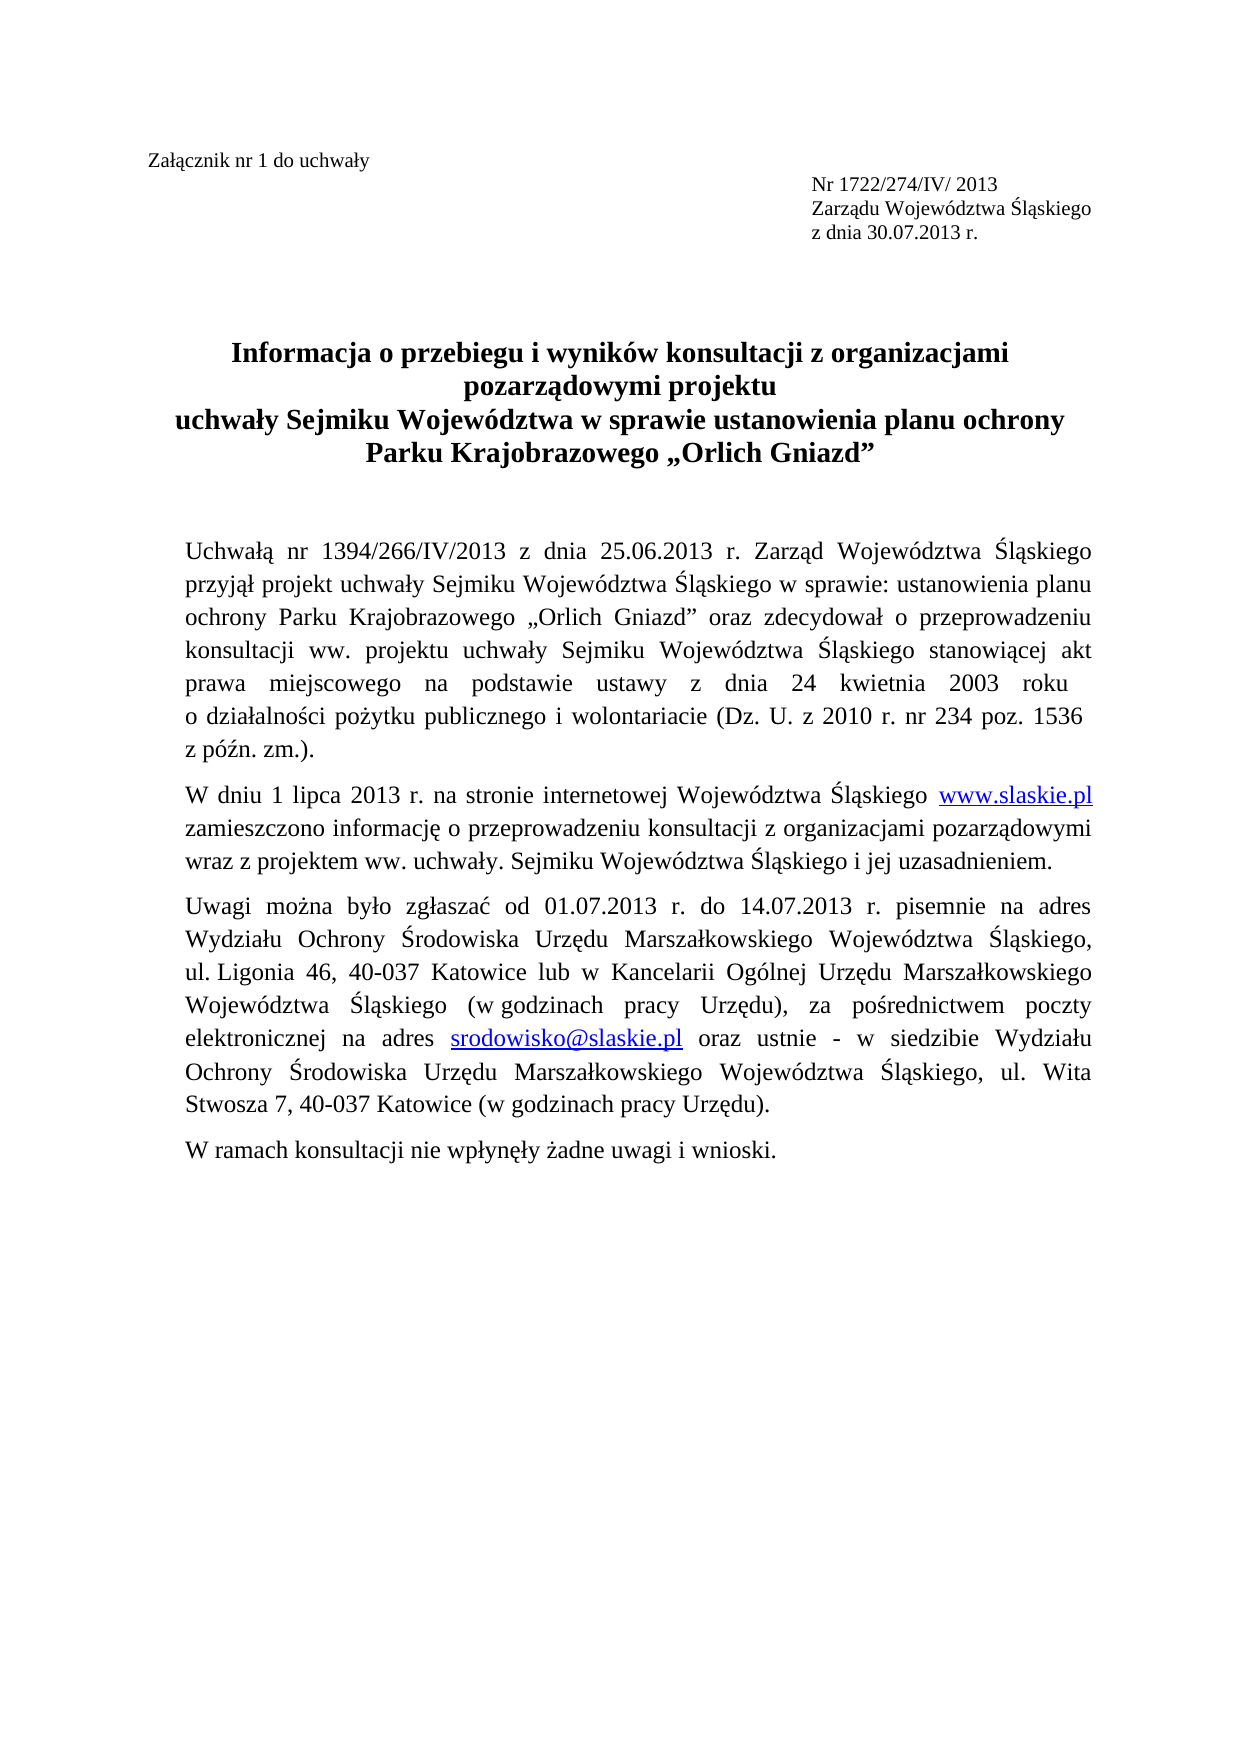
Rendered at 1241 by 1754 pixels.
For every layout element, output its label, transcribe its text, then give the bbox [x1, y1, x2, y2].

text Uchwałą nr 1394/266/IV/2013 z dnia 25.06.2013 r. Zarząd Województwa Śląskiego przyjął projekt uchwały Sejmiku Województwa Śląskiego w sprawie: ustanowienia planu ochrony Parku Krajobrazowego „Orlich Gniazd” oraz zdecydował o przeprowadzeniu konsultacji ww. projektu uchwały Sejmiku Województwa Śląskiego stanowiącej akt prawa miejscowego na podstawie ustawy z dnia 24 kwietnia 2003 roku o działalności pożytku publicznego i wolontariacie (Dz. U. z 2010 r. nr 234 poz. 1536 z późn. zm.). [185, 536, 1093, 763]
text Nr 1722/274/IV/ 2013 [738, 172, 1093, 196]
text Załącznik nr 1 do uchwały [148, 148, 1093, 172]
text W ramach konsultacji nie wpłynęły żadne uwagi i wnioski. [185, 1135, 1093, 1164]
text uchwały Sejmiku Województwa w sprawie ustanowienia planu ochrony Parku Krajobrazowego „Orlich Gniazd” [148, 402, 1093, 469]
text Informacja o przebiegu i wyników konsultacji z organizacjami pozarządowymi projektu [148, 335, 1093, 402]
text Uwagi można było zgłaszać od 01.07.2013 r. do 14.07.2013 r. pisemnie na adres Wydziału Ochrony Środowiska Urzędu Marszałkowskiego Województwa Śląskiego, ul. Ligonia 46, 40-037 Katowice lub w Kancelarii Ogólnej Urzędu Marszałkowskiego Województwa Śląskiego (w godzinach pracy Urzędu), za pośrednictwem poczty elektronicznej na adres srodowisko@slaskie.pl oraz ustnie - w siedzibie Wydziału Ochrony Środowiska Urzędu Marszałkowskiego Województwa Śląskiego, ul. Wita Stwosza 7, 40-037 Katowice (w godzinach pracy Urzędu). [185, 891, 1093, 1118]
text W dniu 1 lipca 2013 r. na stronie internetowej Województwa Śląskiego www.slaskie.pl zamieszczono informację o przeprowadzeniu konsultacji z organizacjami pozarządowymi wraz z projektem ww. uchwały. Sejmiku Województwa Śląskiego i jej uzasadnieniem. [185, 780, 1093, 875]
text z dnia 30.07.2013 r. [738, 220, 1093, 244]
text Zarządu Województwa Śląskiego [811, 196, 1093, 220]
